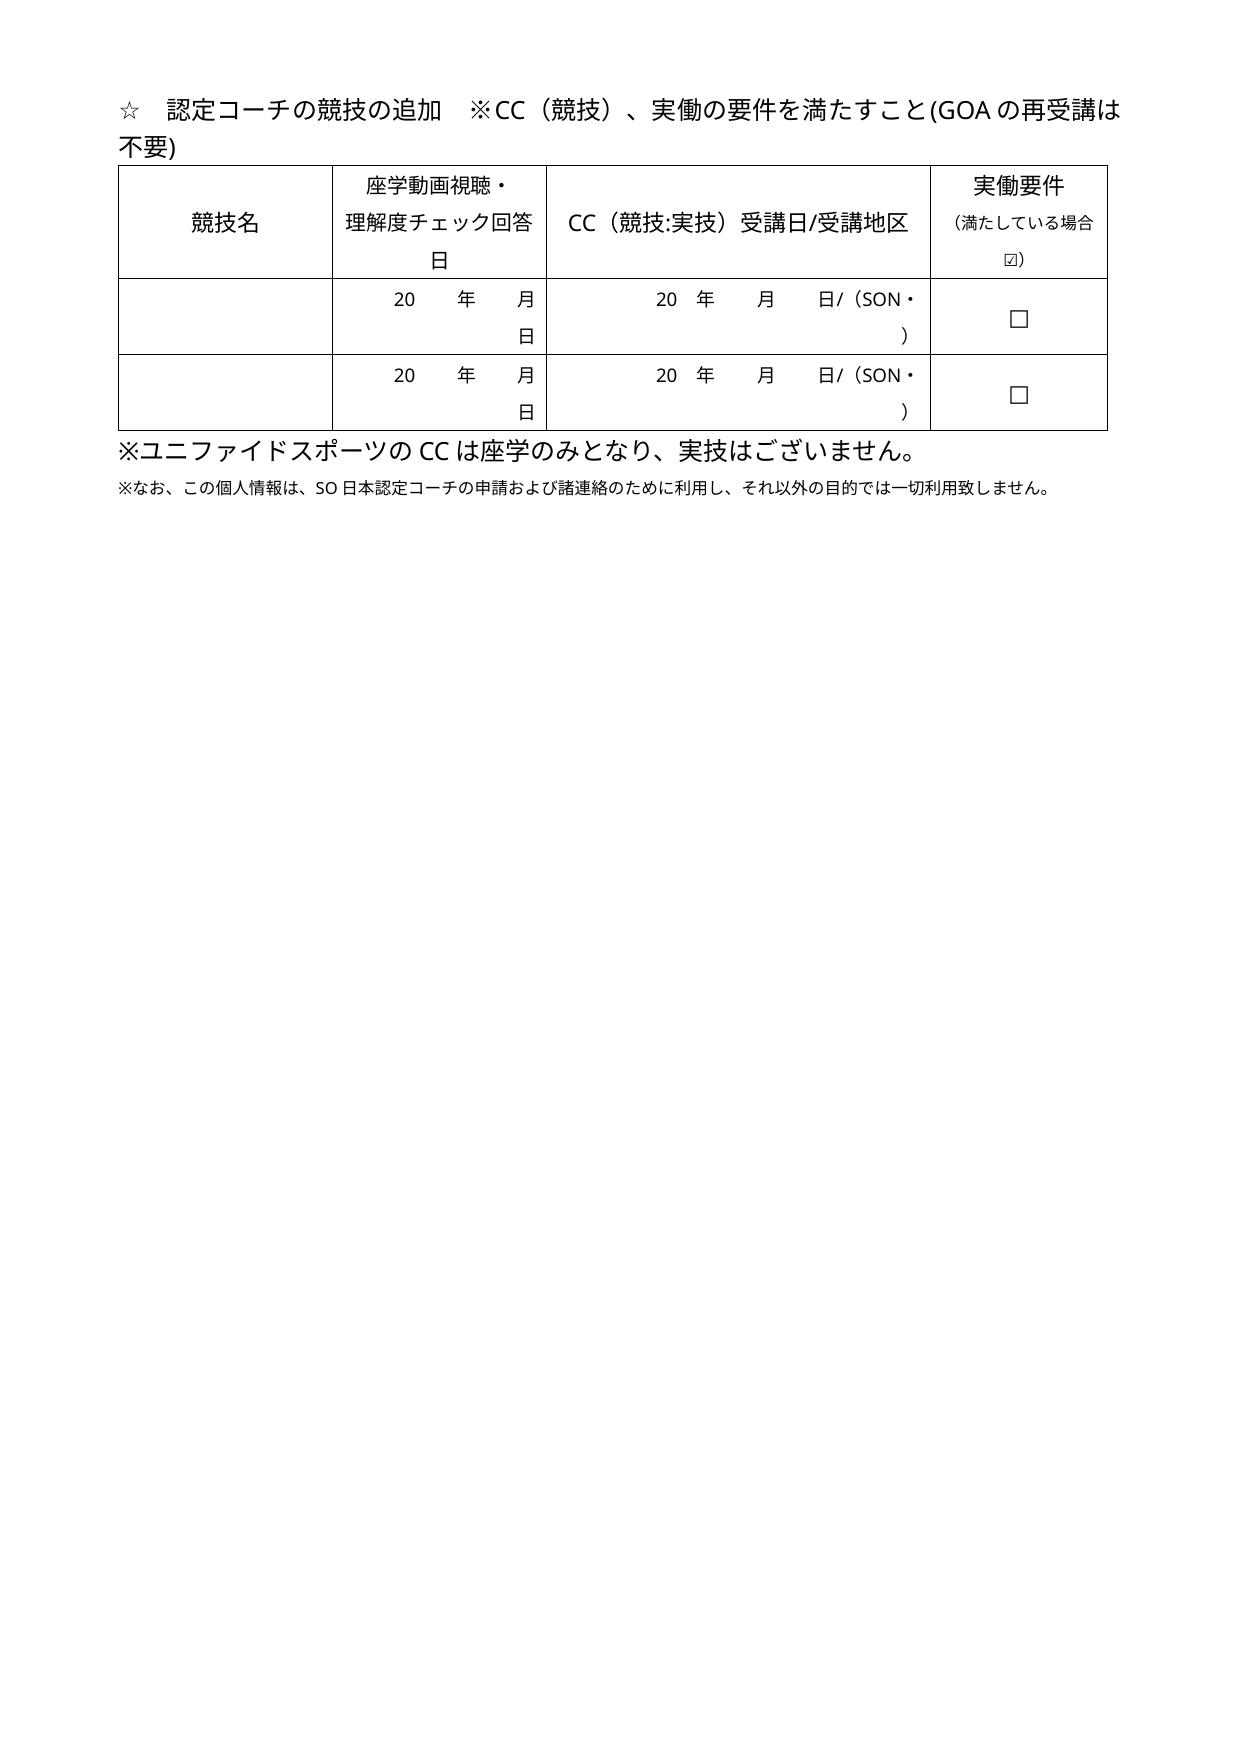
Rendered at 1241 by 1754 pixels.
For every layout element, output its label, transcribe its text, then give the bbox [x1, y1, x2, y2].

table_cell [119, 279, 332, 354]
table_cell 20 年 月 日/（SON・ ） [547, 279, 930, 354]
table_header 競技名 [119, 166, 332, 278]
table_cell 20 年 月 日 [333, 355, 546, 430]
text ☆ 認定コーチの競技の追加 ※CC（競技）、実働の要件を満たすこと(GOAの再受講は不要) [118, 89, 1122, 164]
table_header 実働要件 （満たしている場合☑） [931, 166, 1107, 278]
table_header CC（競技:実技）受講日/受講地区 [547, 166, 930, 278]
table_cell □ [931, 279, 1107, 354]
table_cell [119, 355, 332, 430]
table_cell 20 年 月 日/（SON・ ） [547, 355, 930, 430]
text ※ユニファイドスポーツのCCは座学のみとなり、実技はございません。 [118, 431, 1122, 469]
table_header 座学動画視聴・ 理解度チェック回答日 [333, 166, 546, 278]
text ※なお、この個人情報は、SO日本認定コーチの申請および諸連絡のために利用し、それ以外の目的では一切利用致しません。 [118, 469, 1122, 506]
table_cell 20 年 月 日 [333, 279, 546, 354]
table_cell □ [931, 355, 1107, 430]
